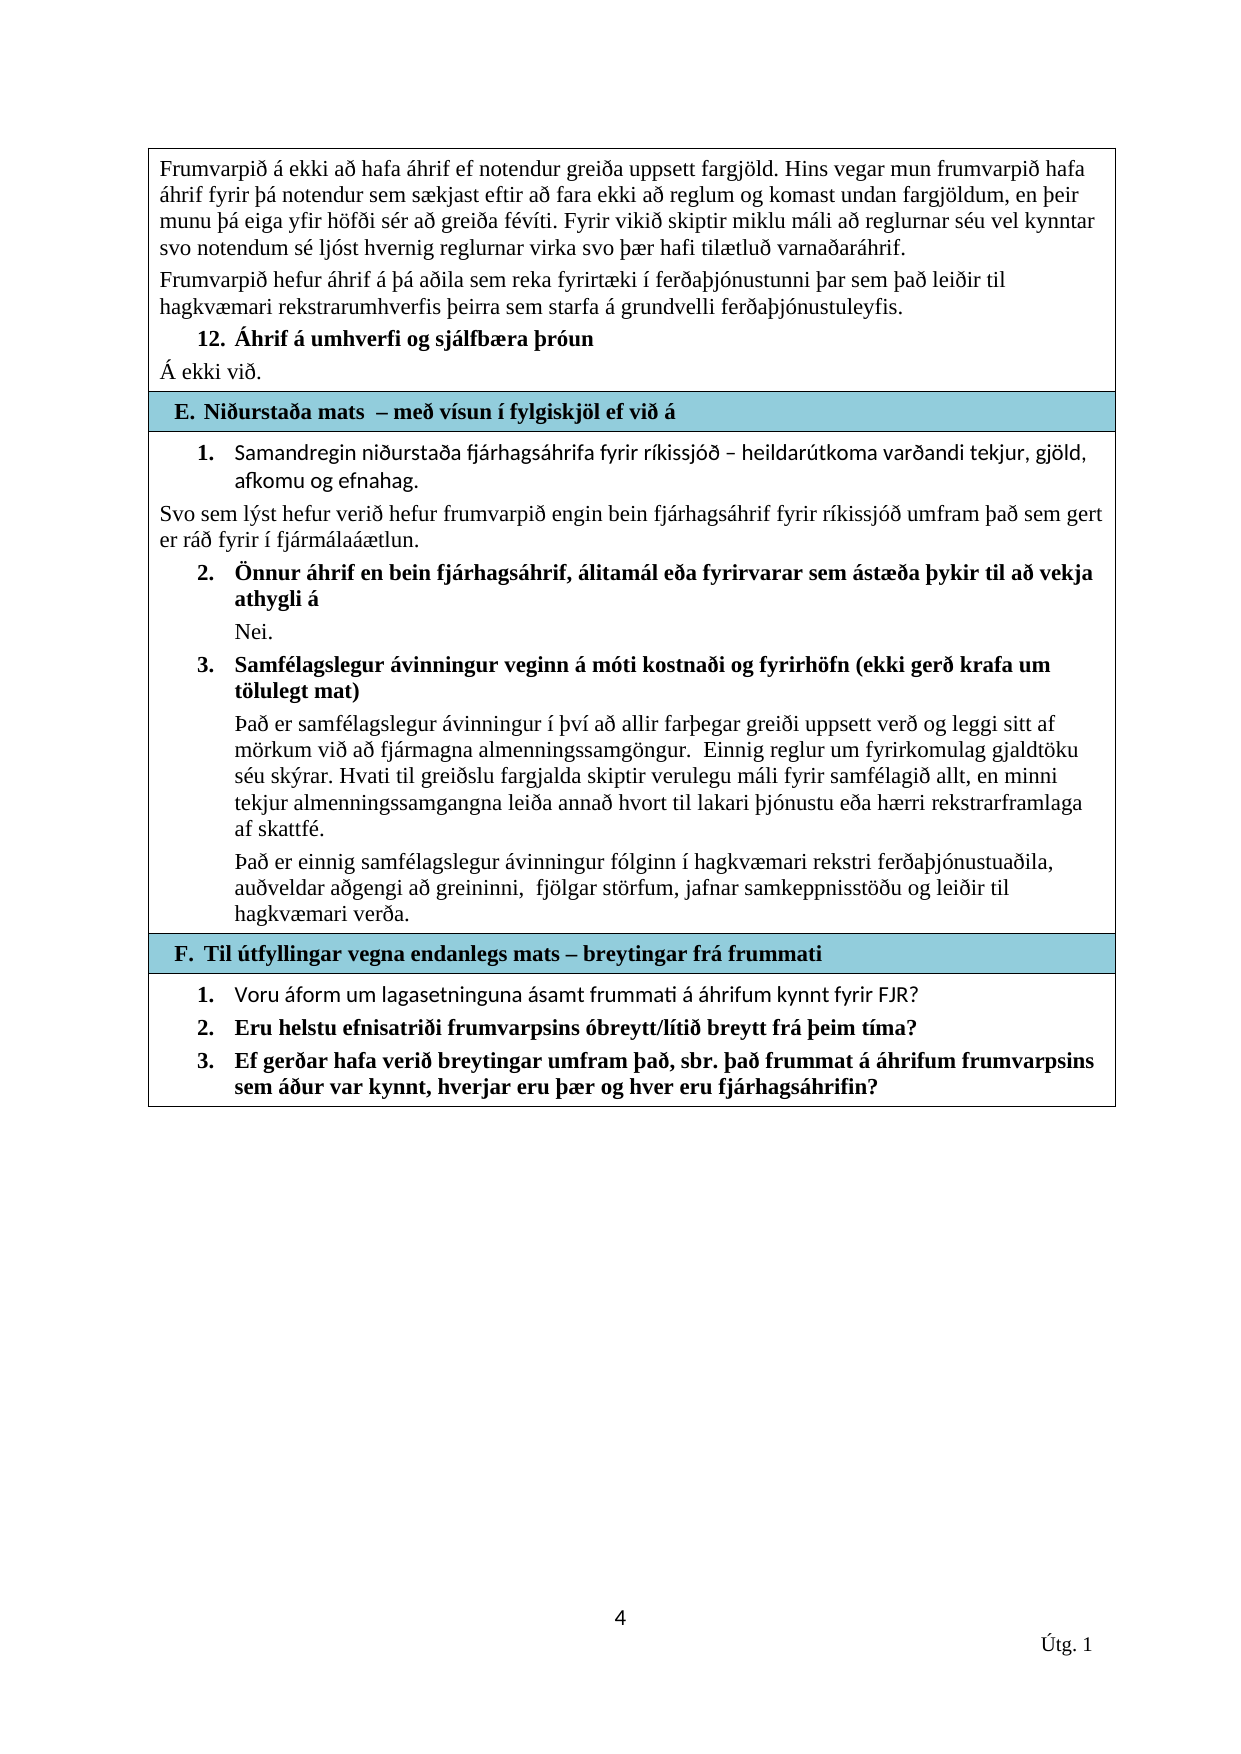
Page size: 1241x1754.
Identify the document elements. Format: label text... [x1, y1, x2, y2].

table_cell [149, 149, 1115, 391]
table_cell [149, 432, 1115, 933]
table_cell Niðurstaða mats – með vísun í fylgiskjöl ef við á [149, 392, 1115, 431]
table_cell [149, 974, 1115, 1106]
table_cell Til útfyllingar vegna endanlegs mats – breytingar frá frummati [149, 934, 1115, 973]
